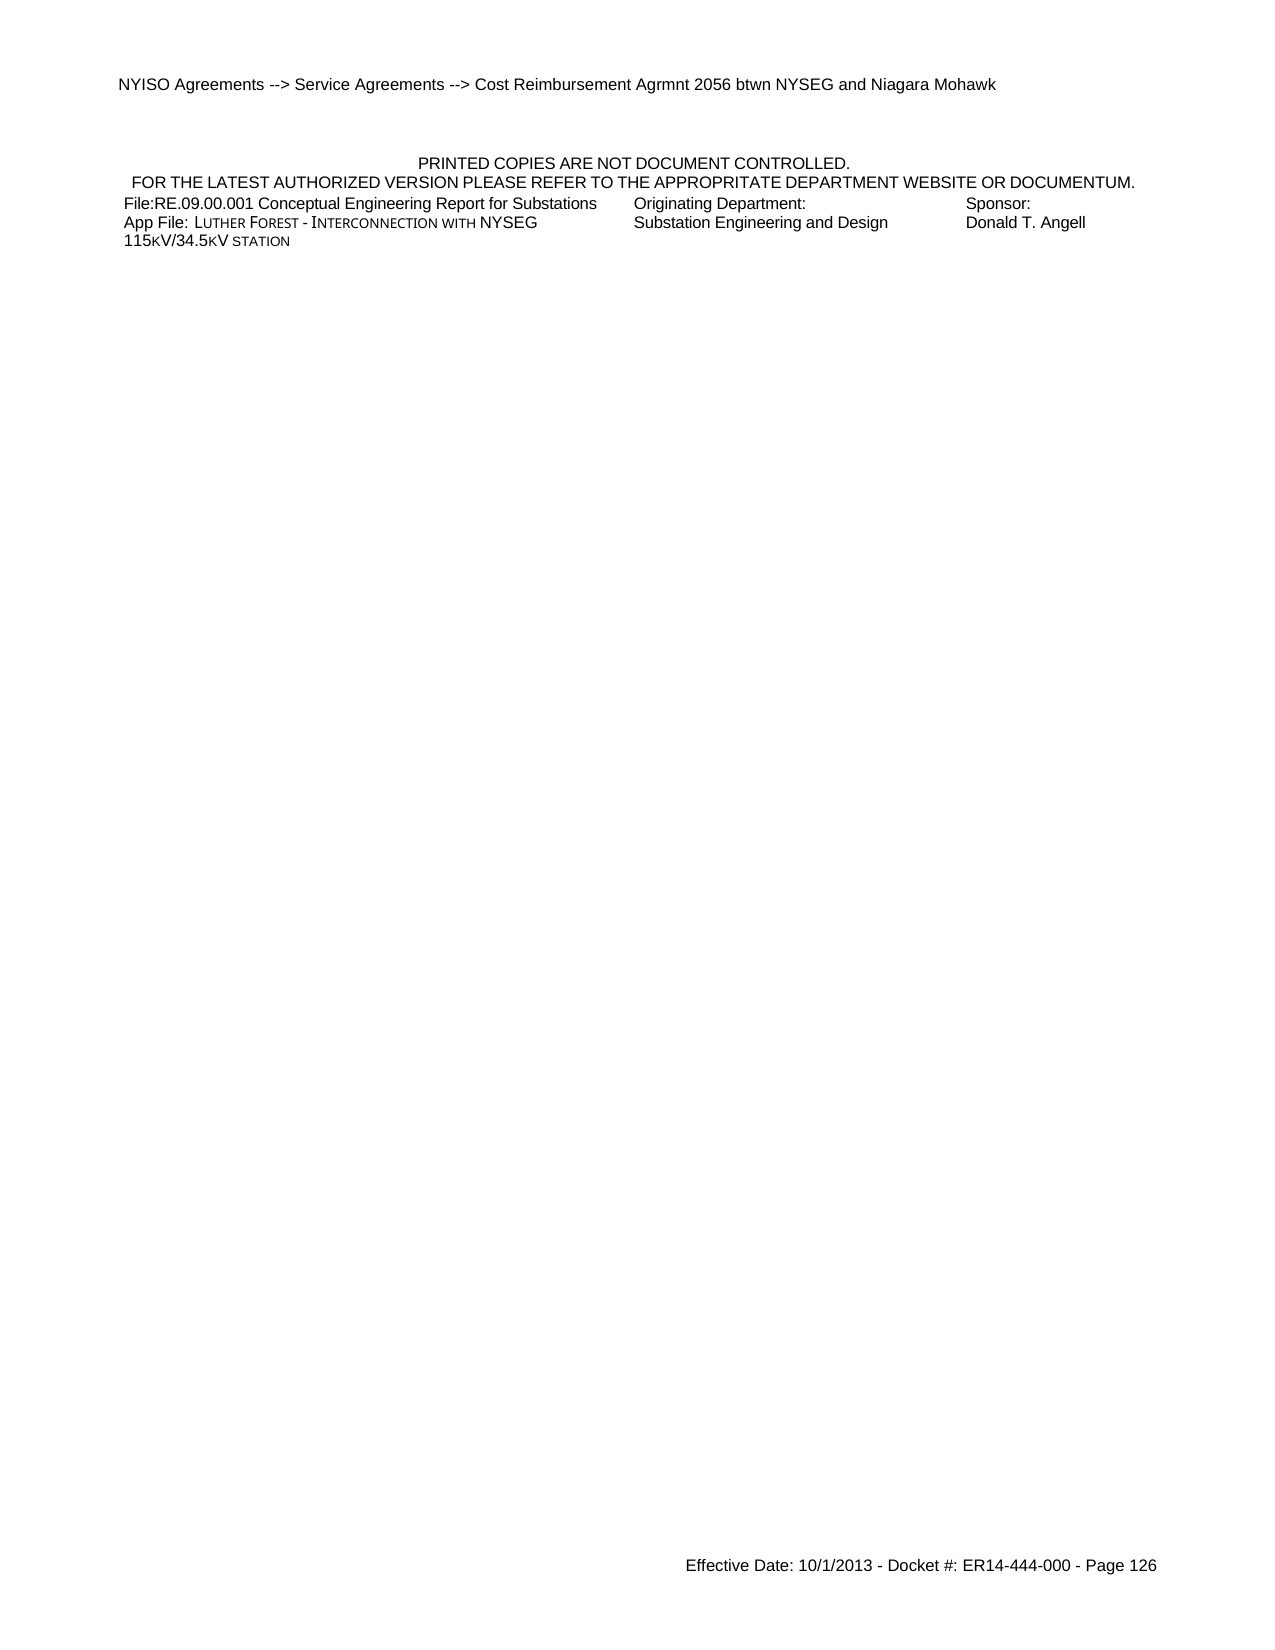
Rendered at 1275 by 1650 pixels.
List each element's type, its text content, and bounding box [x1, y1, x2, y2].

text File:RE.09.00.001 Conceptual Engineering Report for Substations Originating Department: Sponsor: [124, 194, 1275, 213]
text PRINTED COPIES ARE NOT DOCUMENT CONTROLLED. [124, 154, 1275, 173]
text App File: LUTHER FOREST - INTERCONNECTION WITH NYSEG Substation Engineering and Design Donald T. Angell [124, 213, 1275, 233]
text FOR THE LATEST AUTHORIZED VERSION PLEASE REFER TO THE APPROPRITATE DEPARTMENT WEBSITE OR DOCUMENTUM. [124, 173, 1275, 192]
text 115KV/34.5KV STATION [124, 233, 1275, 249]
